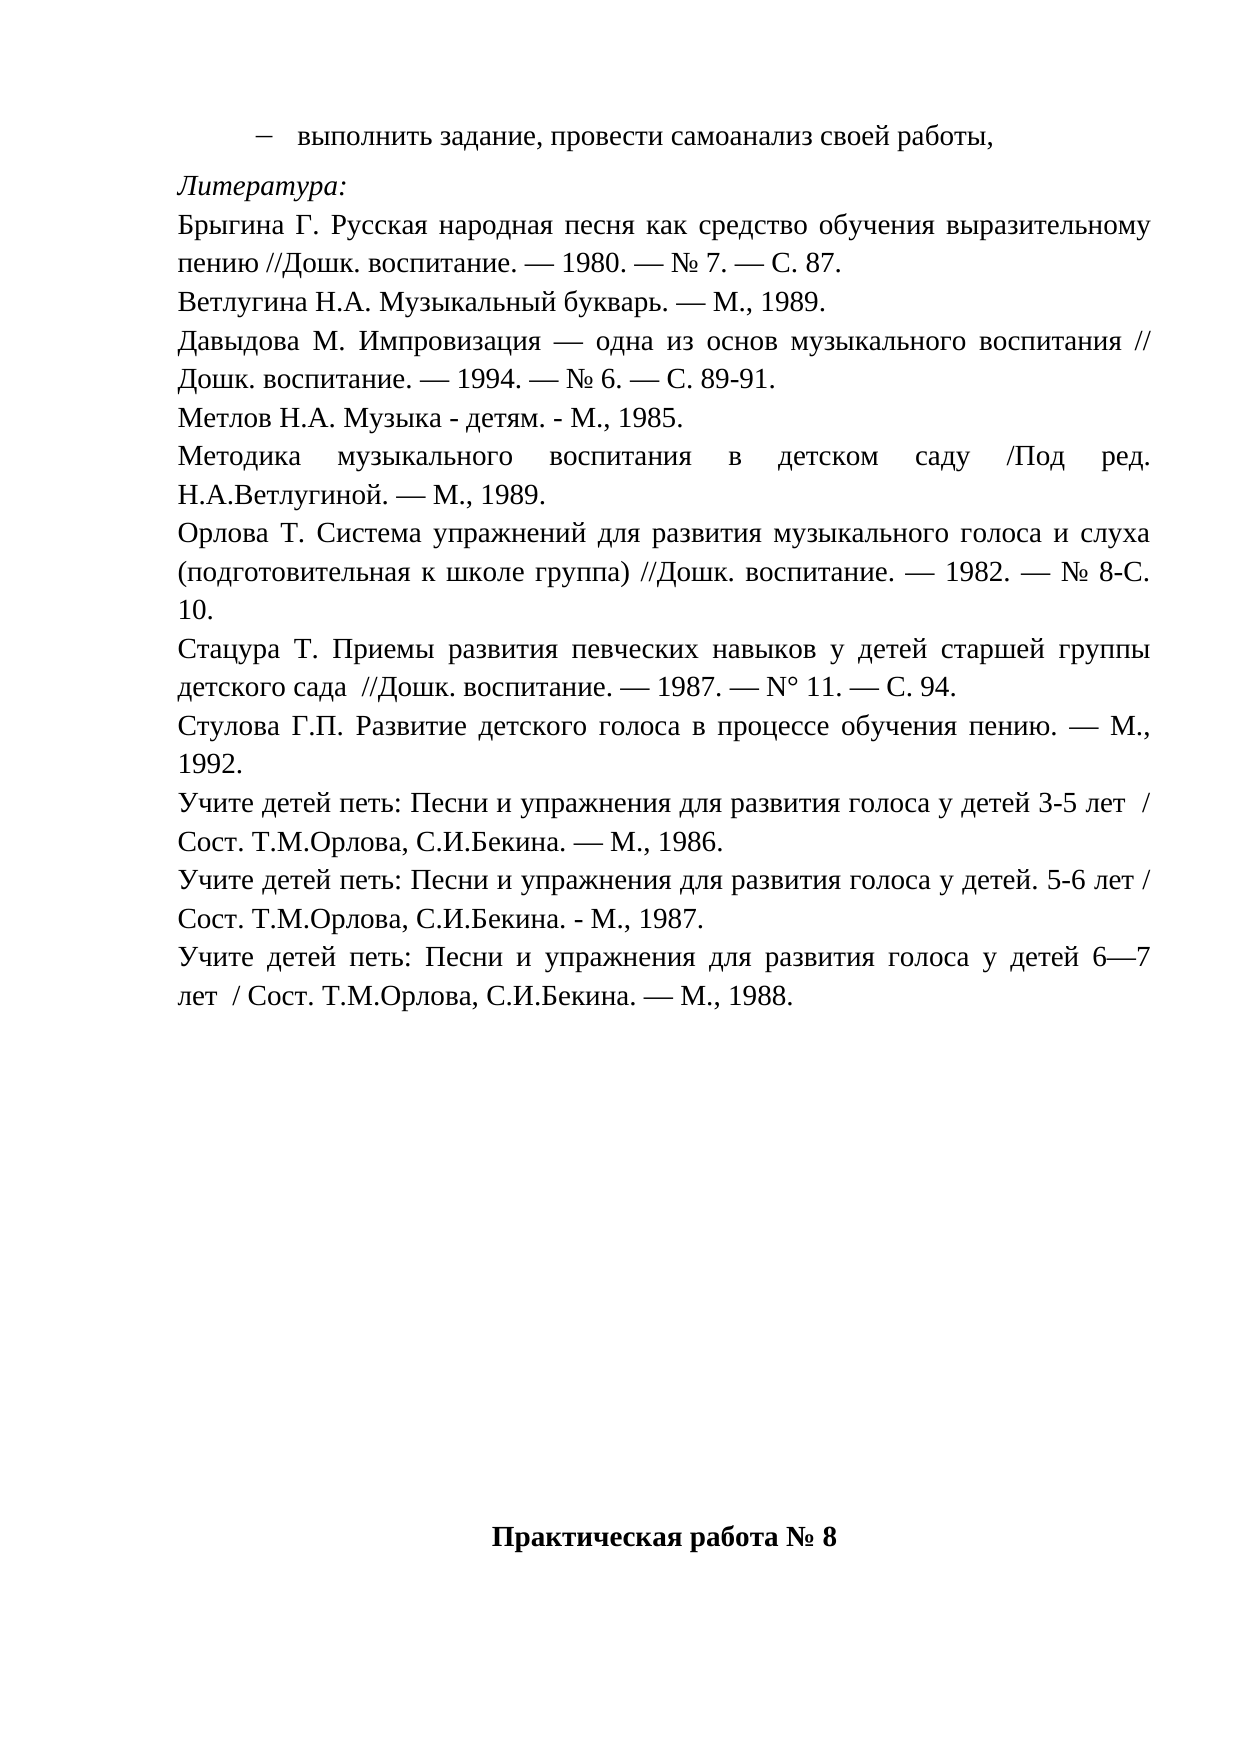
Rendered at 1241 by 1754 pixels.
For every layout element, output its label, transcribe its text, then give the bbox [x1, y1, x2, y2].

text Метлов Н.А. Музыка - детям. - М., 1985. [177, 400, 1152, 433]
text Давыдова М. Импровизация — одна из основ музыкального воспитания // Дошк. воспитание. — 1994. — № 6. — С. 89-91. [177, 323, 1152, 395]
text Стулова Г.П. Развитие детского голоса в процессе обучения пению. — М., 1992. [177, 708, 1152, 780]
list выполнить задание, провести самоанализ своей работы, [252, 118, 1152, 152]
text Учите детей петь: Песни и упражнения для развития голоса у детей 3-5 лет / Сост. Т.М.Орлова, С.И.Бекина. — М., 1986. [177, 785, 1152, 857]
text Методика музыкального воспитания в детском саду /Под ред. Н.А.Ветлугиной. — М., 1989. [177, 438, 1152, 510]
text Брыгина Г. Русская народная песня как средство обучения выразительному пению //Дошк. воспитание. — 1980. — № 7. — С. 87. [177, 207, 1152, 279]
text Стацура Т. Приемы развития певческих навыков у детей старшей группы детского сада //Дошк. воспитание. — 1987. — N° 11. — С. 94. [177, 631, 1152, 703]
text Литература: [177, 168, 1152, 202]
text Практическая работа № 8 [177, 1519, 1152, 1553]
text Орлова Т. Система упражнений для развития музыкального голоса и слуха (подготовительная к школе группа) //Дошк. воспитание. — 1982. — № 8-С. 10. [177, 515, 1152, 626]
text Учите детей петь: Песни и упражнения для развития голоса у детей. 5-6 лет / Сост. Т.М.Орлова, С.И.Бекина. - М., 1987. [177, 862, 1152, 934]
text Учите детей петь: Песни и упражнения для развития голоса у детей 6—7 лет / Сост. Т.М.Орлова, С.И.Бекина. — М., 1988. [177, 939, 1152, 1011]
text Ветлугина Н.А. Музыкальный букварь. — М., 1989. [177, 284, 1152, 318]
